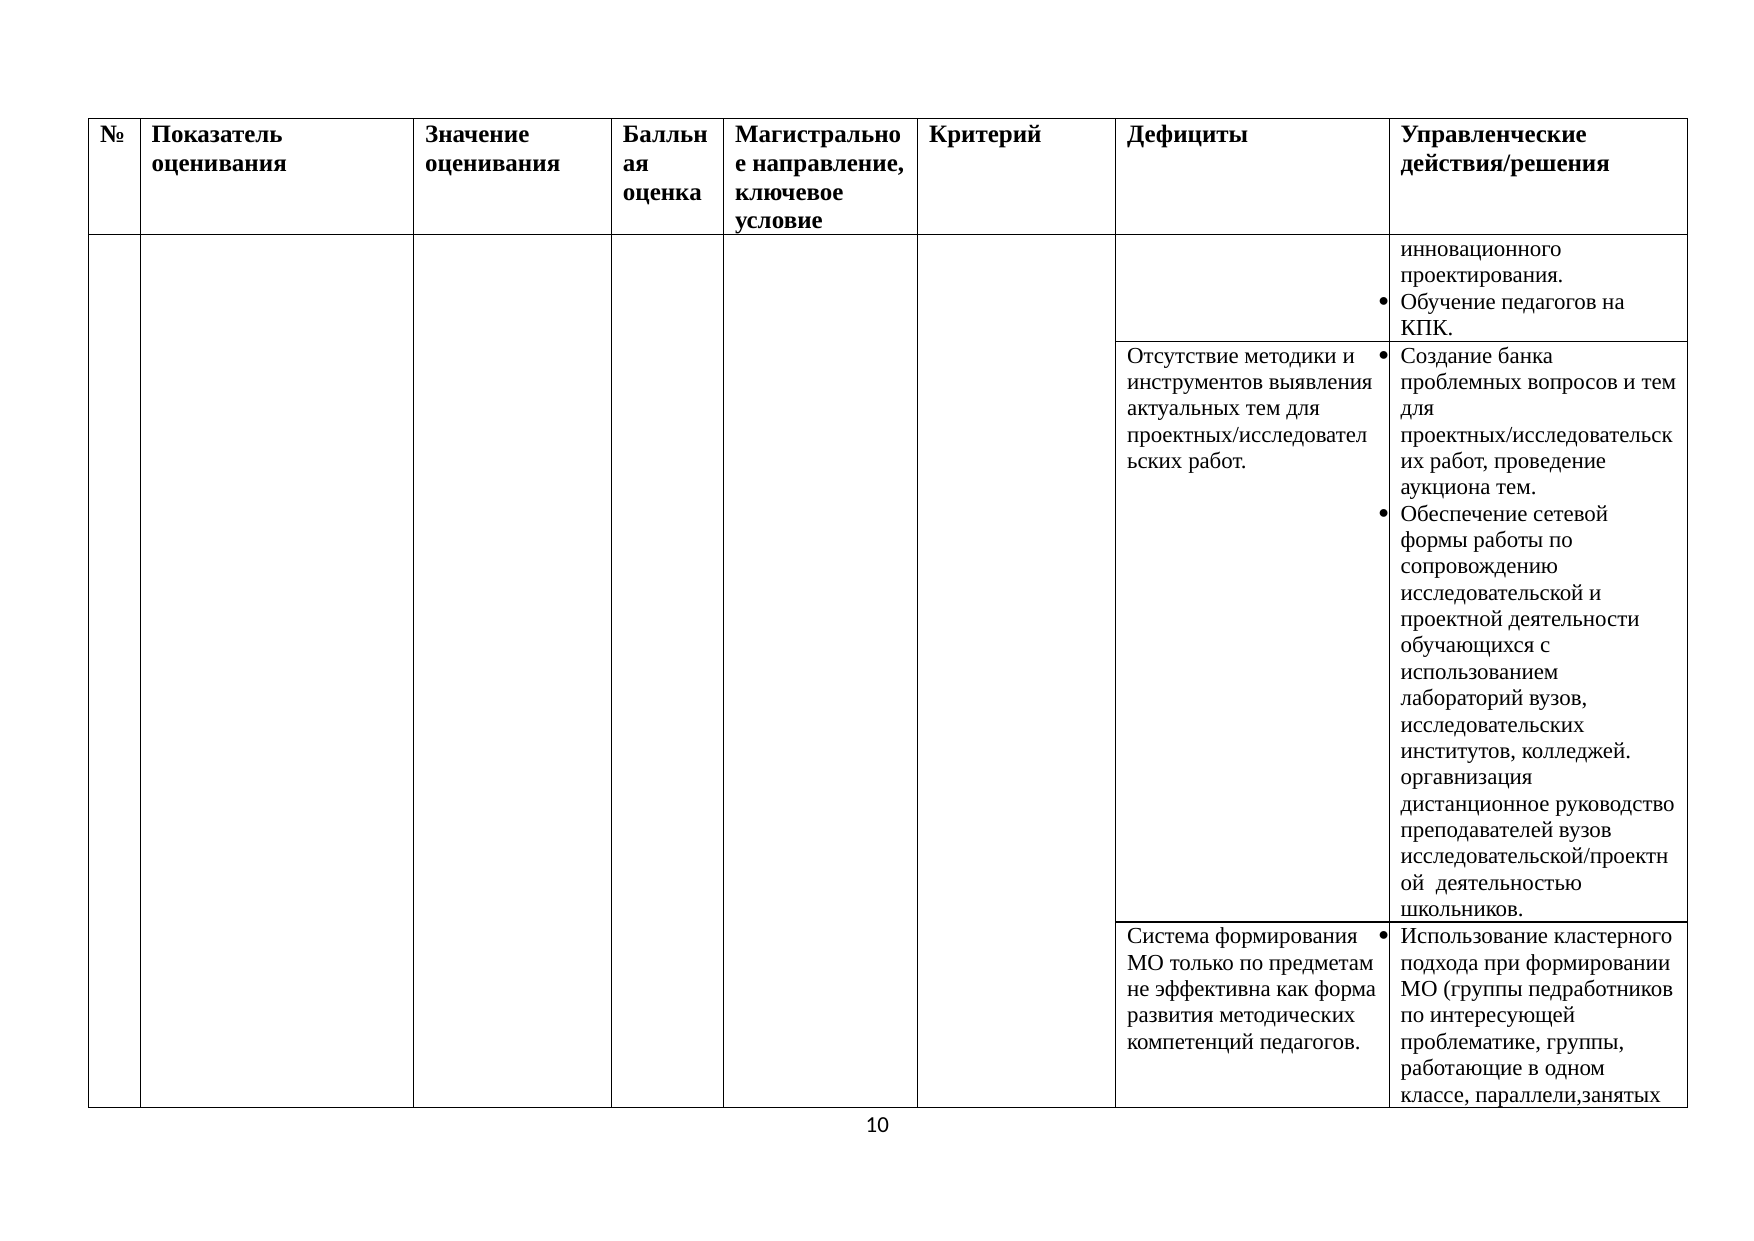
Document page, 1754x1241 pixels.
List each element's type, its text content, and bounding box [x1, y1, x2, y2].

table_header Показатель оценивания [141, 119, 413, 234]
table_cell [1390, 923, 1687, 1107]
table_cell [1390, 235, 1687, 341]
table_header Магистральное направление, ключевое условие [724, 119, 917, 234]
table_cell Отсутствие методики и инструментов выявления актуальных тем для проектных/исследовательских работ. [1116, 342, 1389, 921]
table_header Дефициты [1116, 119, 1389, 234]
table_header Балльная оценка [612, 119, 723, 234]
table_header Управленческие действия/решения [1390, 119, 1687, 234]
table_header Критерий [918, 119, 1115, 234]
table_header № [89, 119, 140, 234]
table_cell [1116, 923, 1389, 1107]
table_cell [1116, 235, 1389, 341]
table_cell Создание банка проблемных вопросов и тем для проектных/исследовательских работ, проведение аукциона тем. Обеспечение сетевой формы работы по сопровождению исследовательской и проектной деятельности обучающихся с использованием лабораторий вузов, исследовательских институтов, колледжей. оргавнизация дистанционное руководство преподавателей вузов исследовательской/проектной деятельностью школьников. [1390, 342, 1687, 921]
table_header Значение оценивания [414, 119, 611, 234]
